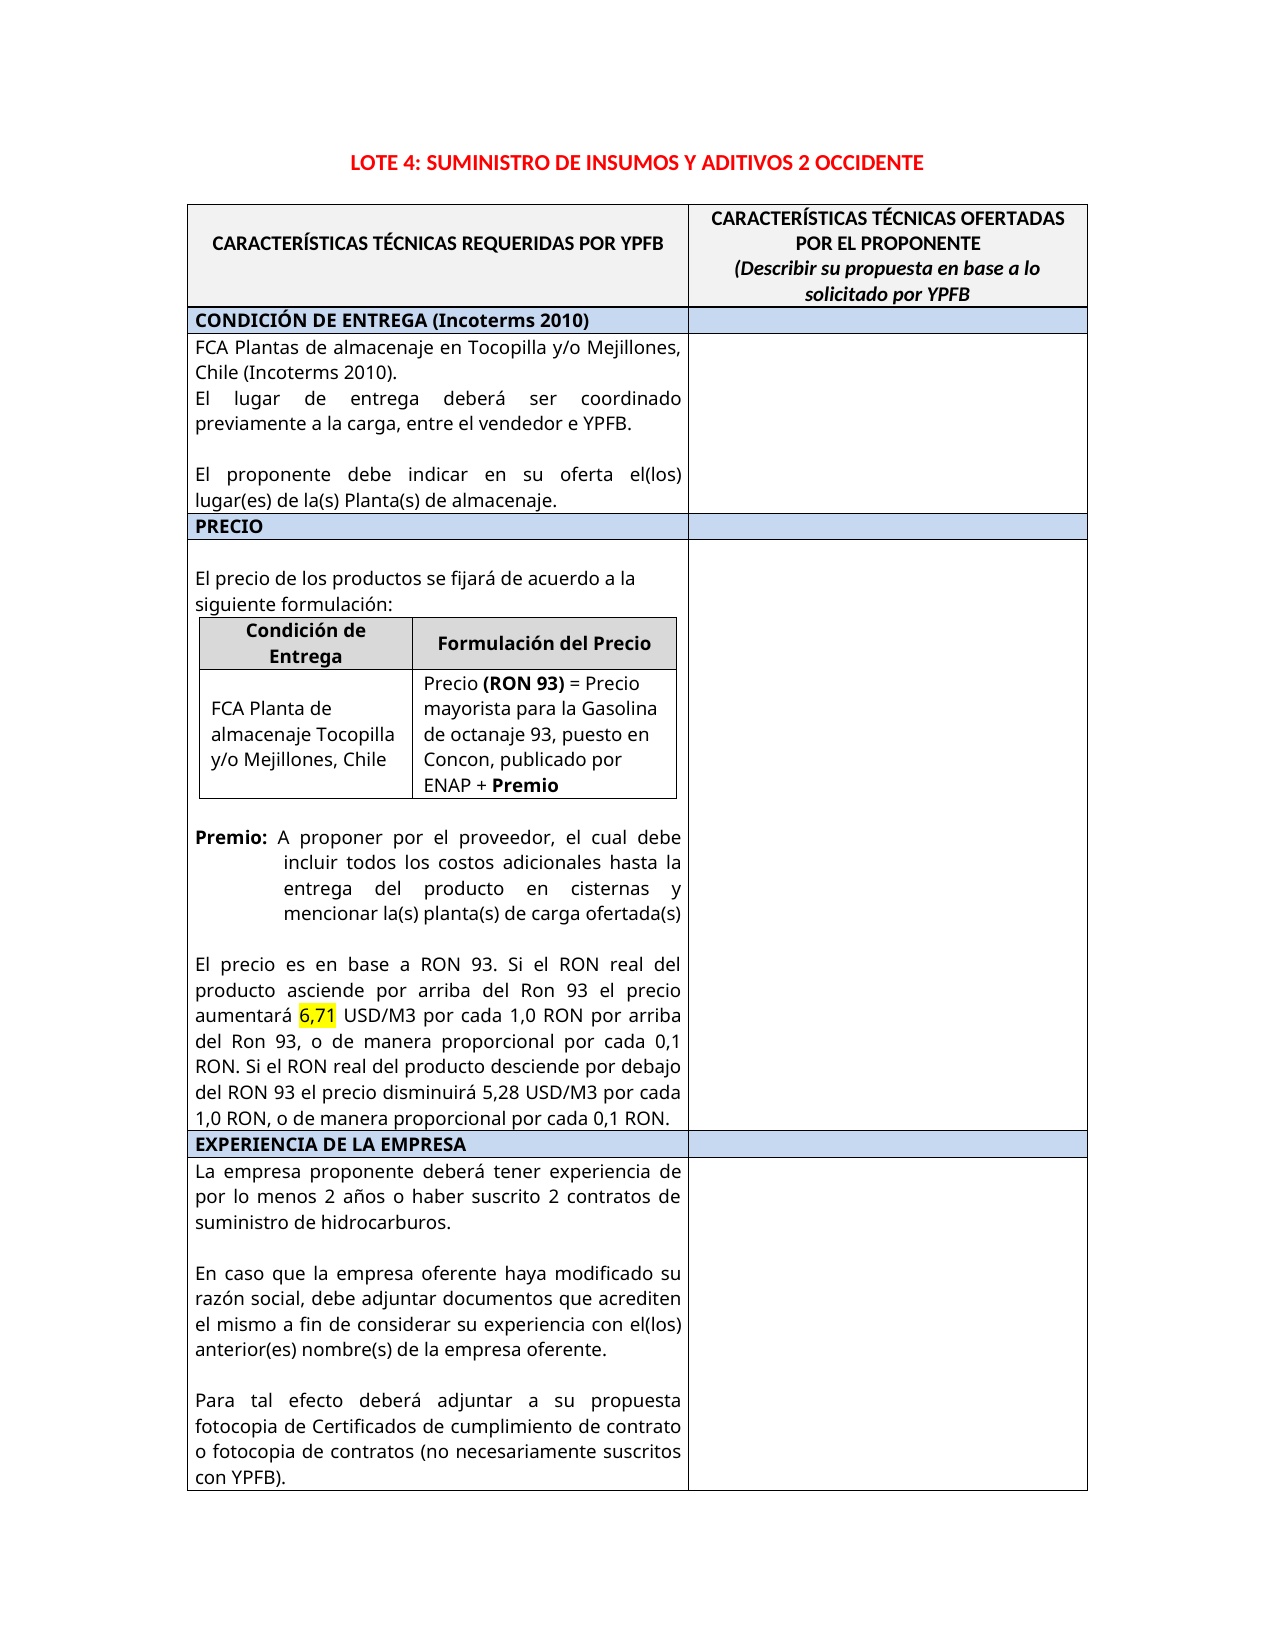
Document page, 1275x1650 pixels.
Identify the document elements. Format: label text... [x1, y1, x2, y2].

table_cell CONDICIÓN DE ENTREGA (Incoterms 2010) [188, 308, 688, 333]
table_cell FCA Plantas de almacenaje en Tocopilla y/o Mejillones, Chile (Incoterms 2010). El lugar de entrega deberá ser coordinado previamente a la carga, entre el vendedor e YPFB. El proponente debe indicar en su oferta el(los) lugar(es) de la(s) Planta(s) de almacenaje. [188, 334, 688, 513]
table_cell PRECIO [188, 514, 688, 539]
table_cell [689, 514, 1087, 539]
table_cell [689, 540, 1087, 1130]
table_cell [689, 1131, 1087, 1157]
table_cell La empresa proponente deberá tener experiencia de por lo menos 2 años o haber suscrito 2 contratos de suministro de hidrocarburos. En caso que la empresa oferente haya modificado su razón social, debe adjuntar documentos que acrediten el mismo a fin de considerar su experiencia con el(los) anterior(es) nombre(s) de la empresa oferente. Para tal efecto deberá adjuntar a su propuesta fotocopia de Certificados de cumplimiento de contrato o fotocopia de contratos (no necesariamente suscritos con YPFB). [188, 1158, 688, 1490]
table_cell [689, 1158, 1087, 1490]
table_header CARACTERÍSTICAS TÉCNICAS OFERTADAS POR EL PROPONENTE (Describir su propuesta en base a lo solicitado por YPFB [689, 205, 1087, 306]
table_header CARACTERÍSTICAS TÉCNICAS REQUERIDAS POR YPFB [188, 205, 688, 306]
text LOTE 4: SUMINISTRO DE INSUMOS Y ADITIVOS 2 OCCIDENTE [177, 148, 1098, 176]
table_cell El precio de los productos se fijará de acuerdo a la siguiente formulación: Premio: A proponer por el proveedor, el cual debe incluir todos los costos adicionales hasta la entrega del producto en cisternas y mencionar la(s) planta(s) de carga ofertada(s) El precio es en base a RON 93. Si el RON real del producto asciende por arriba del Ron 93 el precio aumentará 6,71 USD/M3 por cada 1,0 RON por arriba del Ron 93, o de manera proporcional por cada 0,1 RON. Si el RON real del producto desciende por debajo del RON 93 el precio disminuirá 5,28 USD/M3 por cada 1,0 RON, o de manera proporcional por cada 0,1 RON. [188, 540, 688, 1130]
table_cell [689, 334, 1087, 513]
table_cell EXPERIENCIA DE LA EMPRESA [188, 1131, 688, 1157]
table_cell [689, 308, 1087, 333]
